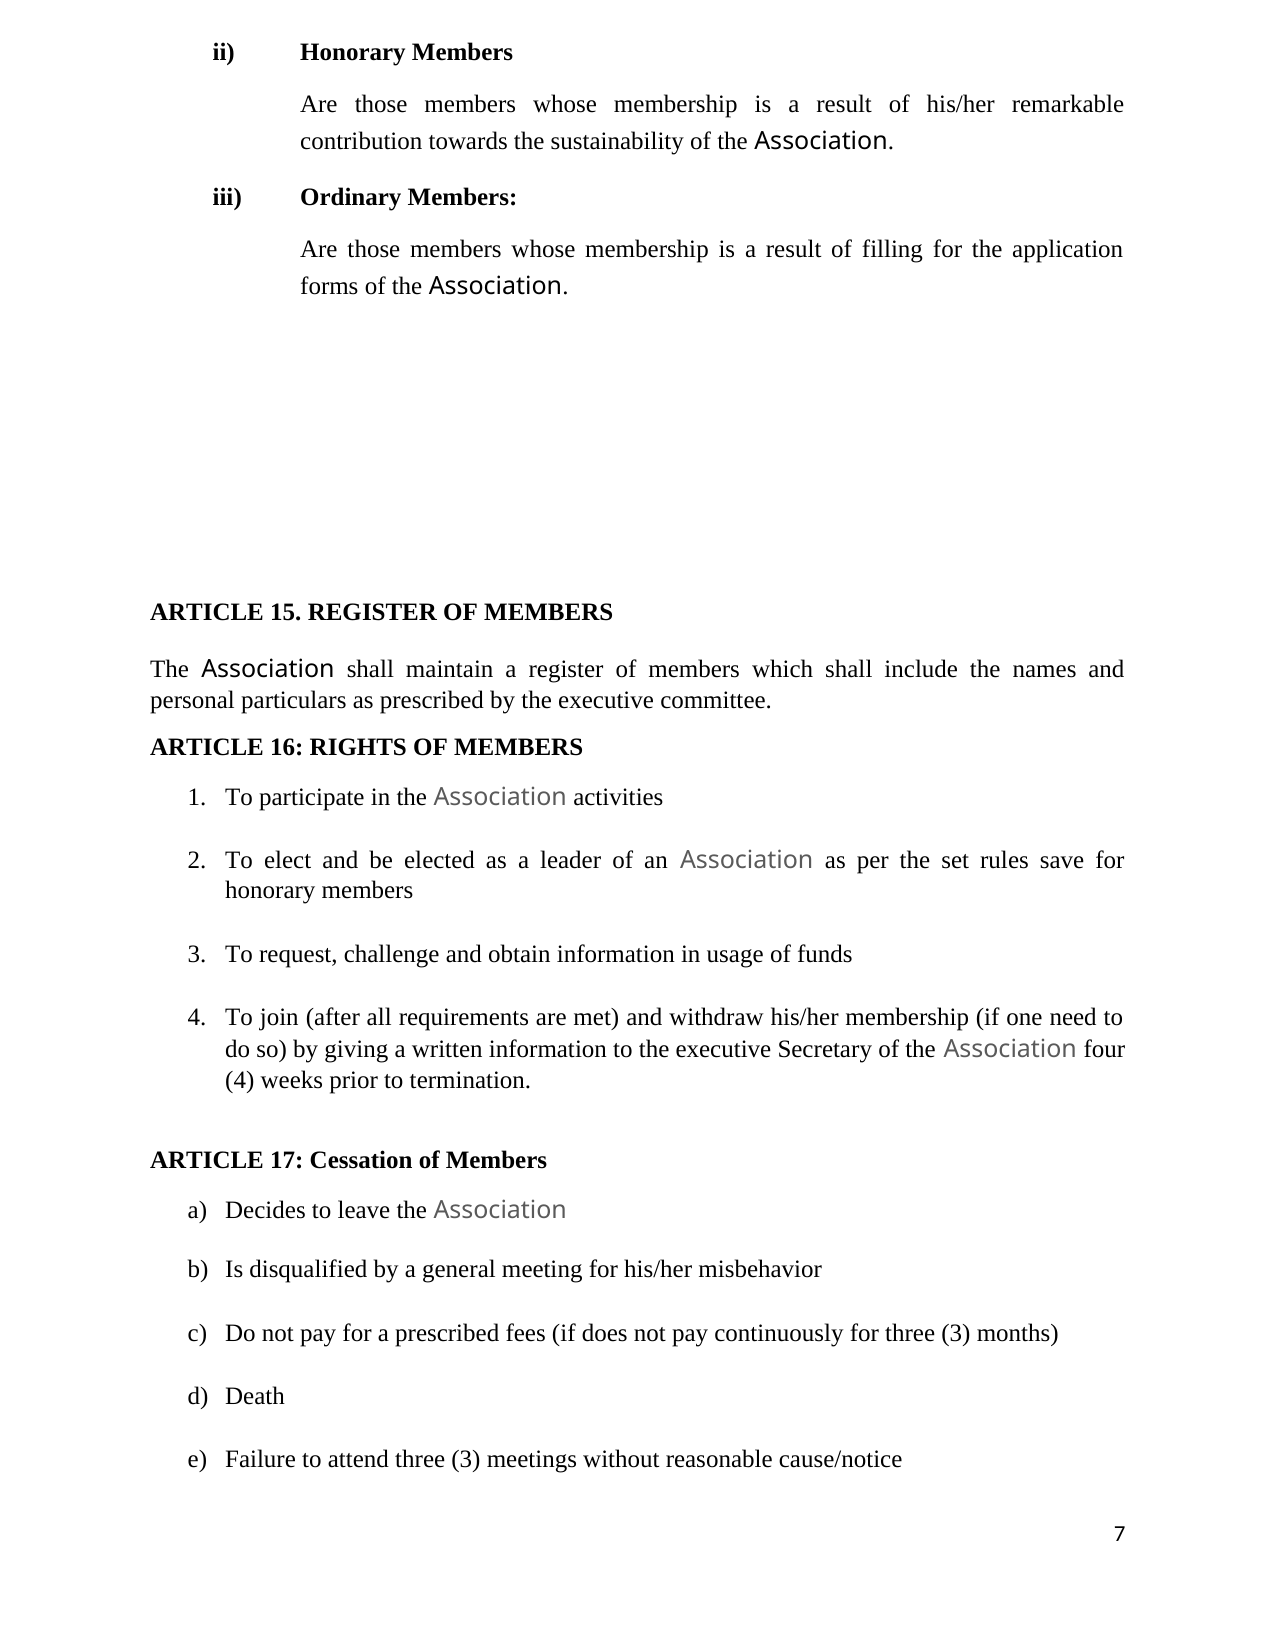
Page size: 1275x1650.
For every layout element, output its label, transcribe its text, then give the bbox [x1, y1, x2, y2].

list Ordinary Members: [212, 182, 1125, 211]
text The Association shall maintain a register of members which shall include the names and personal particulars as prescribed by the executive committee. [150, 651, 1125, 713]
text ARTICLE 17: Cessation of Members [150, 1145, 1125, 1173]
list Do not pay for a prescribed fees (if does not pay continuously for three (3) months) [187, 1318, 1125, 1346]
list To request, challenge and obtain information in usage of funds [187, 939, 1125, 967]
text ARTICLE 15. REGISTER OF MEMBERS [150, 597, 1125, 626]
list Failure to attend three (3) meetings without reasonable cause/notice [187, 1444, 1125, 1473]
list To participate in the Association activities [187, 779, 1125, 813]
list Death [187, 1381, 1125, 1410]
text ARTICLE 16: RIGHTS OF MEMBERS [150, 732, 1125, 760]
text Are those members whose membership is a result of filling for the application forms of the Association. [300, 234, 1125, 302]
list Decides to leave the Association [187, 1192, 1125, 1226]
list Honorary Members [212, 37, 1125, 66]
list To join (after all requirements are met) and withdraw his/her membership (if one need to do so) by giving a written information to the executive Secretary of the Association four (4) weeks prior to termination. [187, 1002, 1125, 1093]
list To elect and be elected as a leader of an Association as per the set rules save for honorary members [187, 841, 1125, 904]
text Are those members whose membership is a result of his/her remarkable contribution towards the sustainability of the Association. [300, 89, 1125, 157]
list Is disqualified by a general meeting for his/her misbehavior [187, 1254, 1125, 1283]
